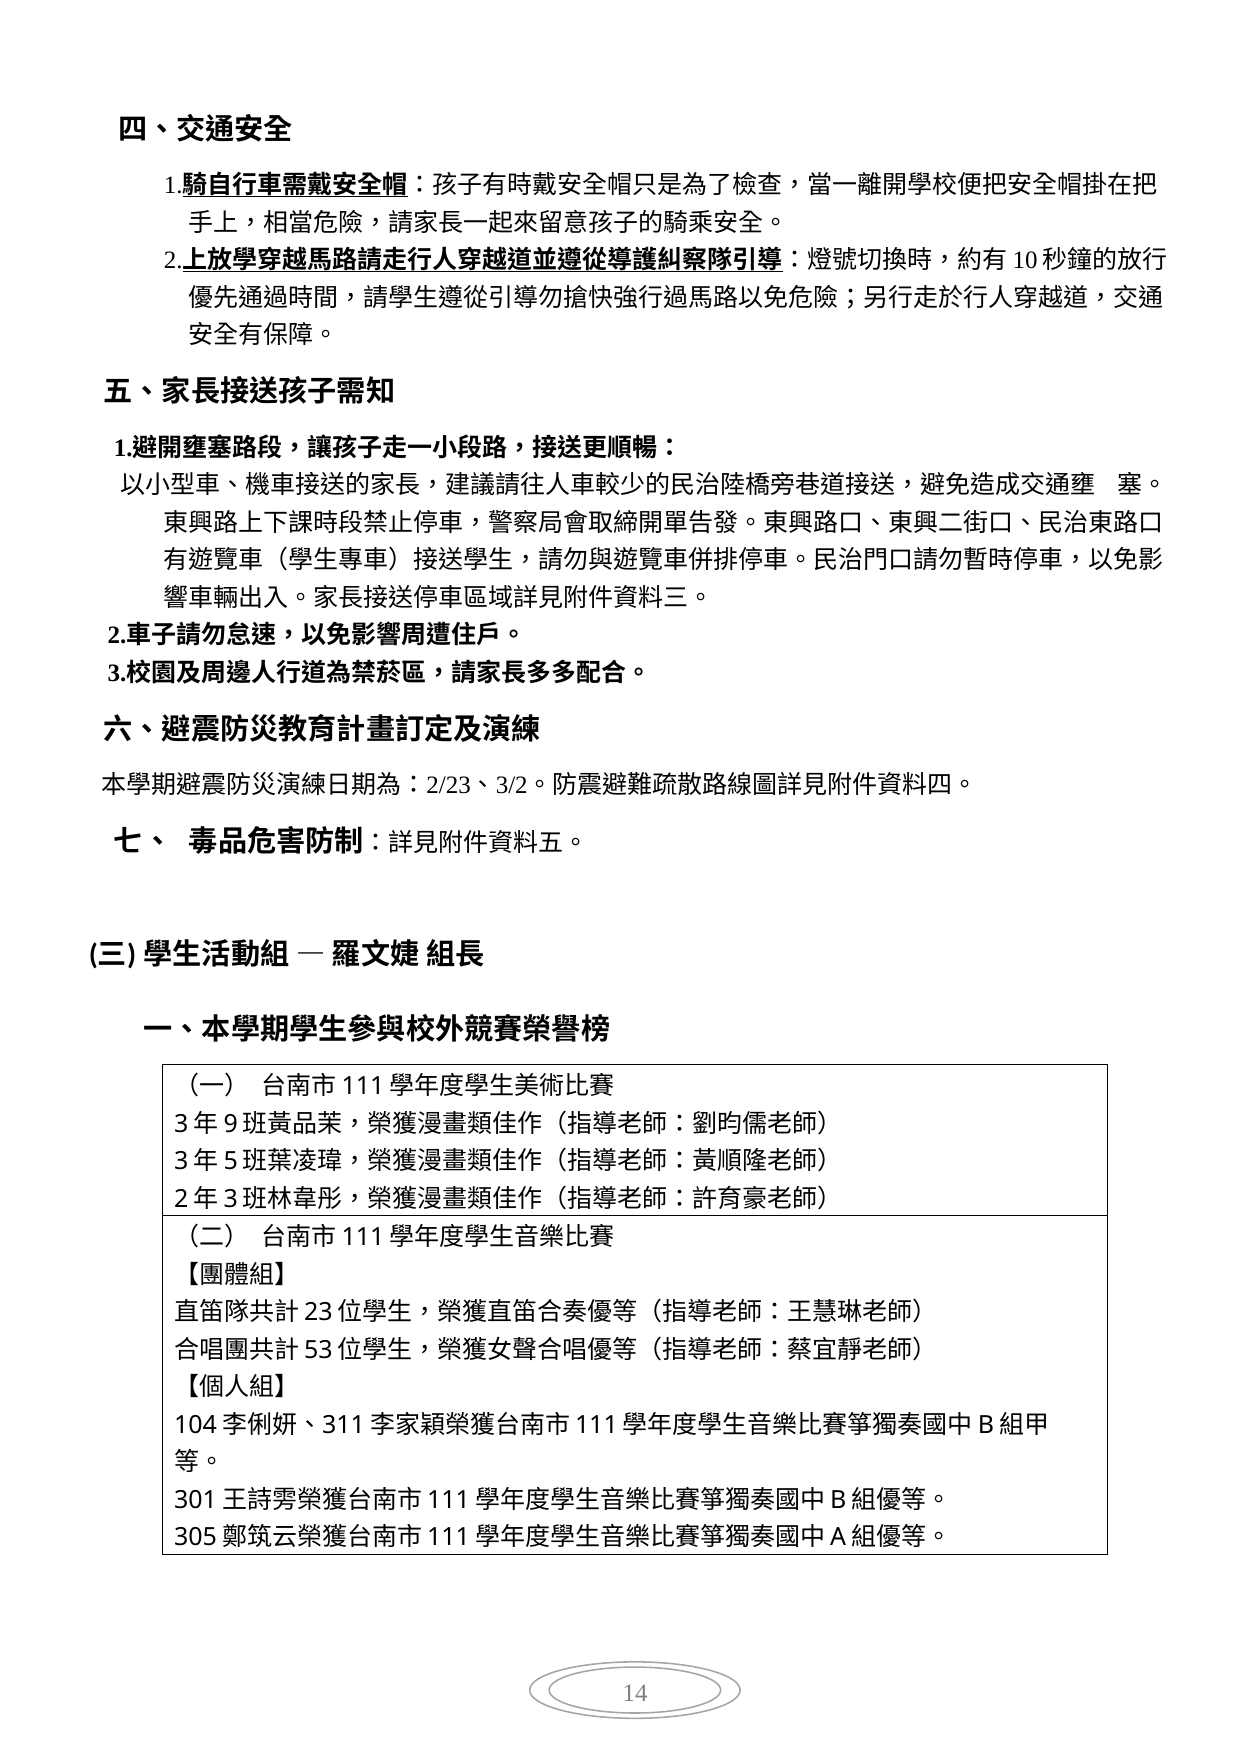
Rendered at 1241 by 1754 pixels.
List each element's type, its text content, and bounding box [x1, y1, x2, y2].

table_cell 台南市111學年度學生音樂比賽 【團體組】 直笛隊共計23位學生，榮獲直笛合奏優等（指導老師：王慧琳老師） 合唱團共計53位學生，榮獲女聲合唱優等（指導老師：蔡宜靜老師） 【個人組】 104李俐妍、311李家穎榮獲台南市111學年度學生音樂比賽箏獨奏國中B組甲等。 301王詩雱榮獲台南市111學年度學生音樂比賽箏獨奏國中B組優等。 305鄭筑云榮獲台南市111學年度學生音樂比賽箏獨奏國中A組優等。 [163, 1216, 1107, 1553]
list 學生活動組 — 羅文婕 組長 [89, 914, 1181, 989]
text 2.車子請勿怠速，以免影響周遭住戶。 [89, 614, 1181, 651]
text 本學期避震防災演練日期為：2/23、3/2。防震避難疏散路線圖詳見附件資料四。 [89, 764, 1181, 801]
text 1.騎自行車需戴安全帽：孩子有時戴安全帽只是為了檢查，當一離開學校便把安全帽掛在把手上，相當危險，請家長一起來留意孩子的騎乘安全。 [164, 164, 1181, 239]
text 六、避震防災教育計畫訂定及演練 [89, 689, 1181, 764]
text 2.上放學穿越馬路請走行人穿越道並遵從導護糾察隊引導：燈號切換時，約有10秒鐘的放行優先通過時間，請學生遵從引導勿搶快強行過馬路以免危險；另行走於行人穿越道，交通安全有保障。 [164, 239, 1181, 351]
text 3.校園及周邊人行道為禁菸區，請家長多多配合。 [89, 651, 1181, 689]
text 以小型車、機車接送的家長，建議請往人車較少的民治陸橋旁巷道接送，避免造成交通壅 塞。東興路上下課時段禁止停車，警察局會取締開單告發。東興路口、東興二街口、民治東路口有遊覽車（學生專車）接送學生，請勿與遊覽車併排停車。民治門口請勿暫時停車，以免影響車輛出入。家長接送停車區域詳見附件資料三。 [89, 464, 1181, 614]
list 毒品危害防制：詳見附件資料五。 [114, 801, 1181, 876]
table_header 台南市111學年度學生美術比賽 3年9班黃品茉，榮獲漫畫類佳作（指導老師：劉昀儒老師） 3年5班葉凌瑋，榮獲漫畫類佳作（指導老師：黃順隆老師） 2年3班林韋彤，榮獲漫畫類佳作（指導老師：許育豪老師） [163, 1065, 1107, 1215]
list 一、本學期學生參與校外競賽榮譽榜 [143, 989, 1181, 1064]
text 1.避開壅塞路段，讓孩子走一小段路，接送更順暢： [89, 426, 1181, 464]
text 四、交通安全 [89, 89, 1181, 164]
text 五、家長接送孩子需知 [89, 351, 1181, 426]
